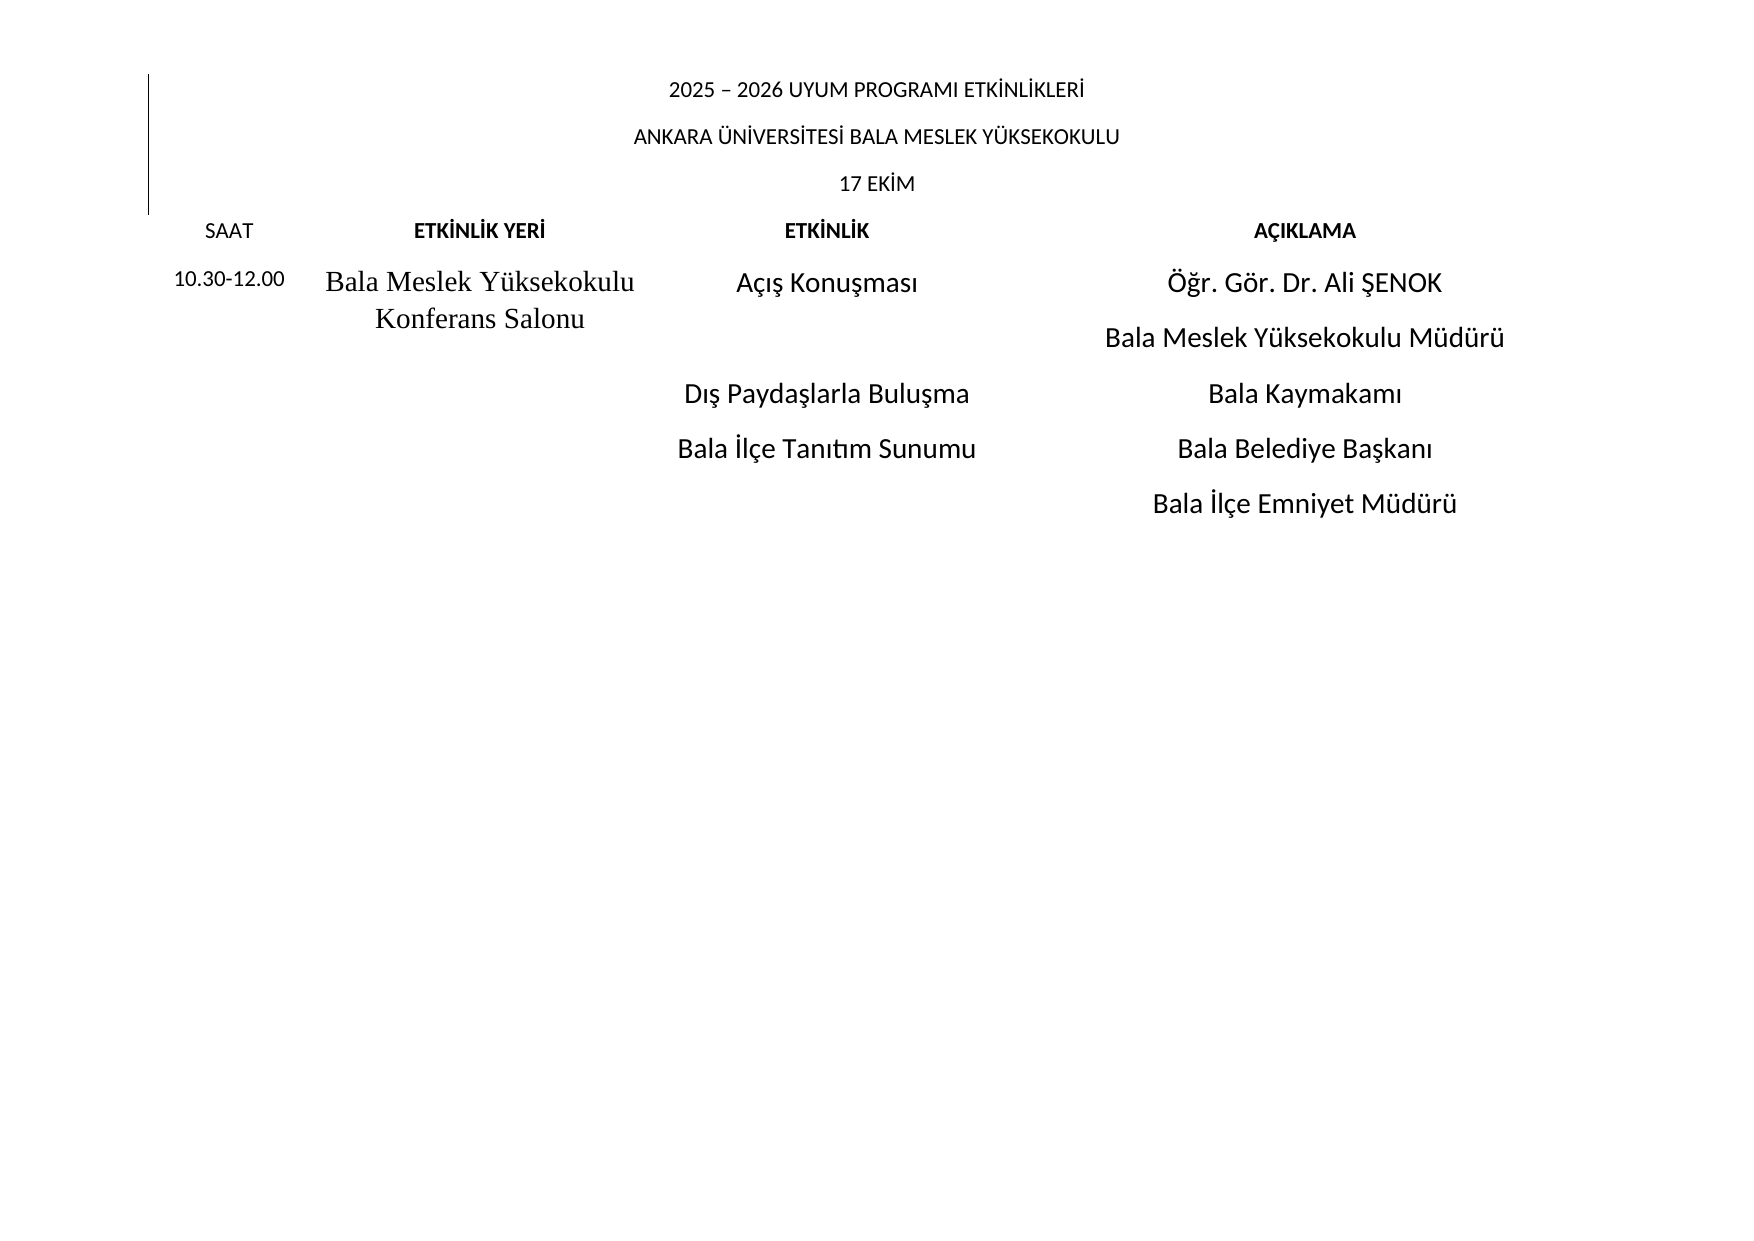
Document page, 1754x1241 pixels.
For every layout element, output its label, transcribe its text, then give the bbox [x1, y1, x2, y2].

table_cell AÇIKLAMA [1005, 216, 1605, 263]
table_cell ETKİNLİK [650, 216, 1004, 263]
table_cell Dış Paydaşlarla Buluşma Bala İlçe Tanıtım Sunumu [650, 375, 1004, 595]
table_header 2025 – 2026 UYUM PROGRAMI ETKİNLİKLERİ ANKARA ÜNİVERSİTESİ BALA MESLEK YÜKSEKOKULU 17 EKİM [149, 75, 1605, 215]
table_cell 10.30-12.00 [149, 264, 309, 595]
table_cell Öğr. Gör. Dr. Ali ŞENOK Bala Meslek Yüksekokulu Müdürü [1005, 264, 1605, 374]
table_cell Açış Konuşması [650, 264, 1004, 374]
table_cell SAAT [149, 216, 309, 263]
table_cell Bala Meslek Yüksekokulu Konferans Salonu [311, 264, 649, 595]
table_cell ETKİNLİK YERİ [311, 216, 649, 263]
table_cell Bala Kaymakamı Bala Belediye Başkanı Bala İlçe Emniyet Müdürü [1005, 375, 1605, 595]
